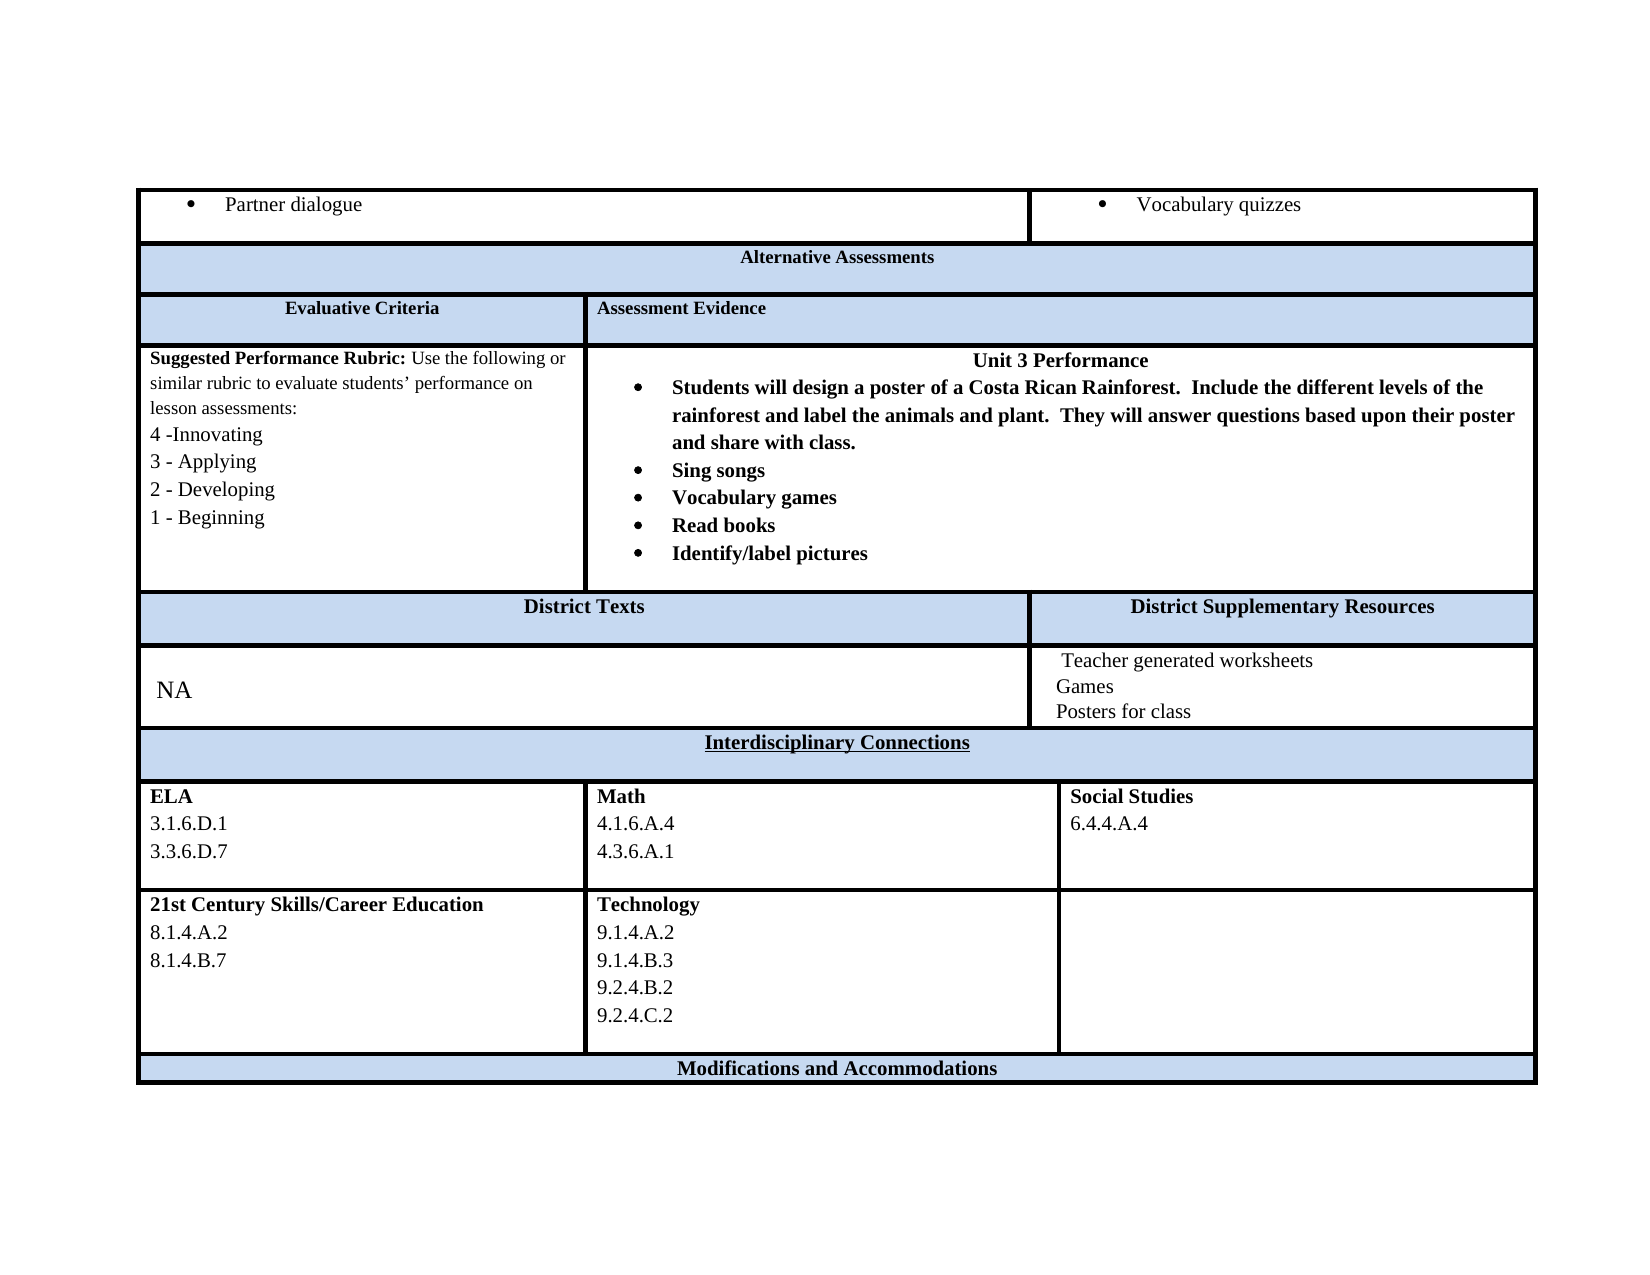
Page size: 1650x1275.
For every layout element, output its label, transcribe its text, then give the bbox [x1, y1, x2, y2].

table_cell Assessment Evidence [588, 297, 1533, 343]
table_cell Interdisciplinary Connections [141, 730, 1533, 779]
table_cell Alternative Assessments [141, 246, 1533, 292]
table_cell Unit 3 Performance Students will design a poster of a Costa Rican Rainforest. Include the different levels of the rainforest and label the animals and plant. They will answer questions based upon their poster and share with class. Sing songs Vocabulary games Read books Identify/label pictures [588, 348, 1533, 589]
table_cell [1061, 892, 1533, 1052]
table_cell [1032, 192, 1533, 241]
table_cell 21st Century Skills/Career Education 8.1.4.A.2 8.1.4.B.7 [141, 892, 583, 1052]
table_cell Evaluative Criteria [141, 297, 583, 343]
table_cell Teacher generated worksheets Games Posters for class [1032, 648, 1533, 726]
table_cell ELA 3.1.6.D.1 3.3.6.D.7 [141, 784, 583, 888]
table_cell District Texts [141, 594, 1027, 643]
table_cell Social Studies 6.4.4.A.4 [1061, 784, 1533, 888]
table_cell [141, 192, 1027, 241]
table_cell District Supplementary Resources [1032, 594, 1533, 643]
table_cell NA [141, 648, 1027, 726]
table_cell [141, 1056, 1533, 1080]
table_cell Math 4.1.6.A.4 4.3.6.A.1 [588, 784, 1057, 888]
table_cell Suggested Performance Rubric: Use the following or similar rubric to evaluate students’ performance on lesson assessments: 4 -Innovating 3 - Applying 2 - Developing 1 - Beginning [141, 348, 583, 589]
table_cell Technology 9.1.4.A.2 9.1.4.B.3 9.2.4.B.2 9.2.4.C.2 [588, 892, 1057, 1052]
